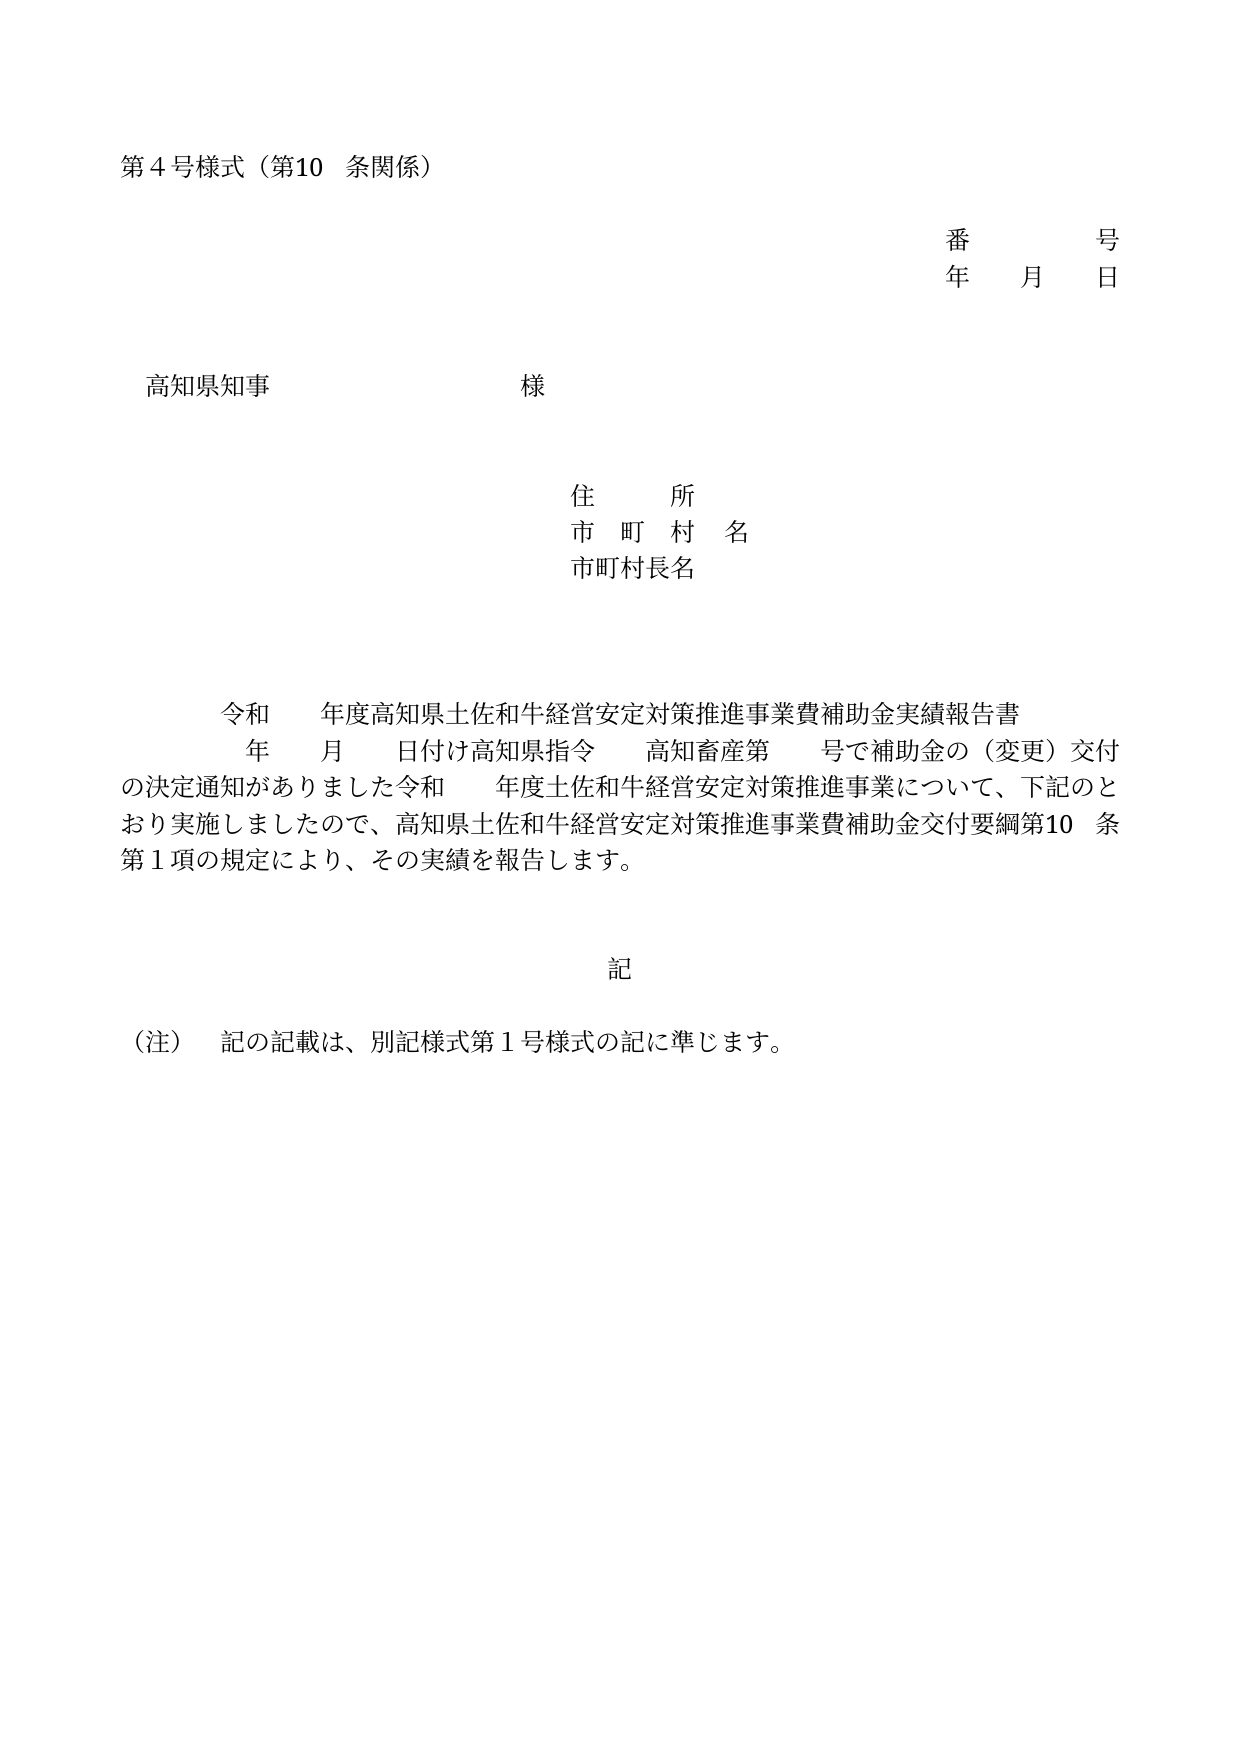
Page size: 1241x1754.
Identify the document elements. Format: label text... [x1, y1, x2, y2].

text 番 号 [120, 221, 1120, 257]
text 市町村長名 [120, 549, 1120, 585]
text 年 月 日 [120, 257, 1120, 294]
text 第４号様式（第10条関係） [120, 148, 1120, 184]
text 年 月 日付け高知県指令 高知畜産第 号で補助金の（変更）交付の決定通知がありました令和 年度土佐和牛経営安定対策推進事業について、下記のとおり実施しましたので、高知県土佐和牛経営安定対策推進事業費補助金交付要綱第10条第１項の規定により、その実績を報告します。 [120, 731, 1120, 877]
text 住 所 [120, 476, 1120, 512]
text 記 [120, 950, 1120, 986]
text 令和 年度高知県土佐和牛経営安定対策推進事業費補助金実績報告書 [120, 695, 1120, 731]
text 市町村名 [120, 512, 1120, 549]
text （注） 記の記載は、別記様式第１号様式の記に準じます。 [120, 1023, 1120, 1059]
text 高知県知事 様 [120, 367, 1120, 403]
